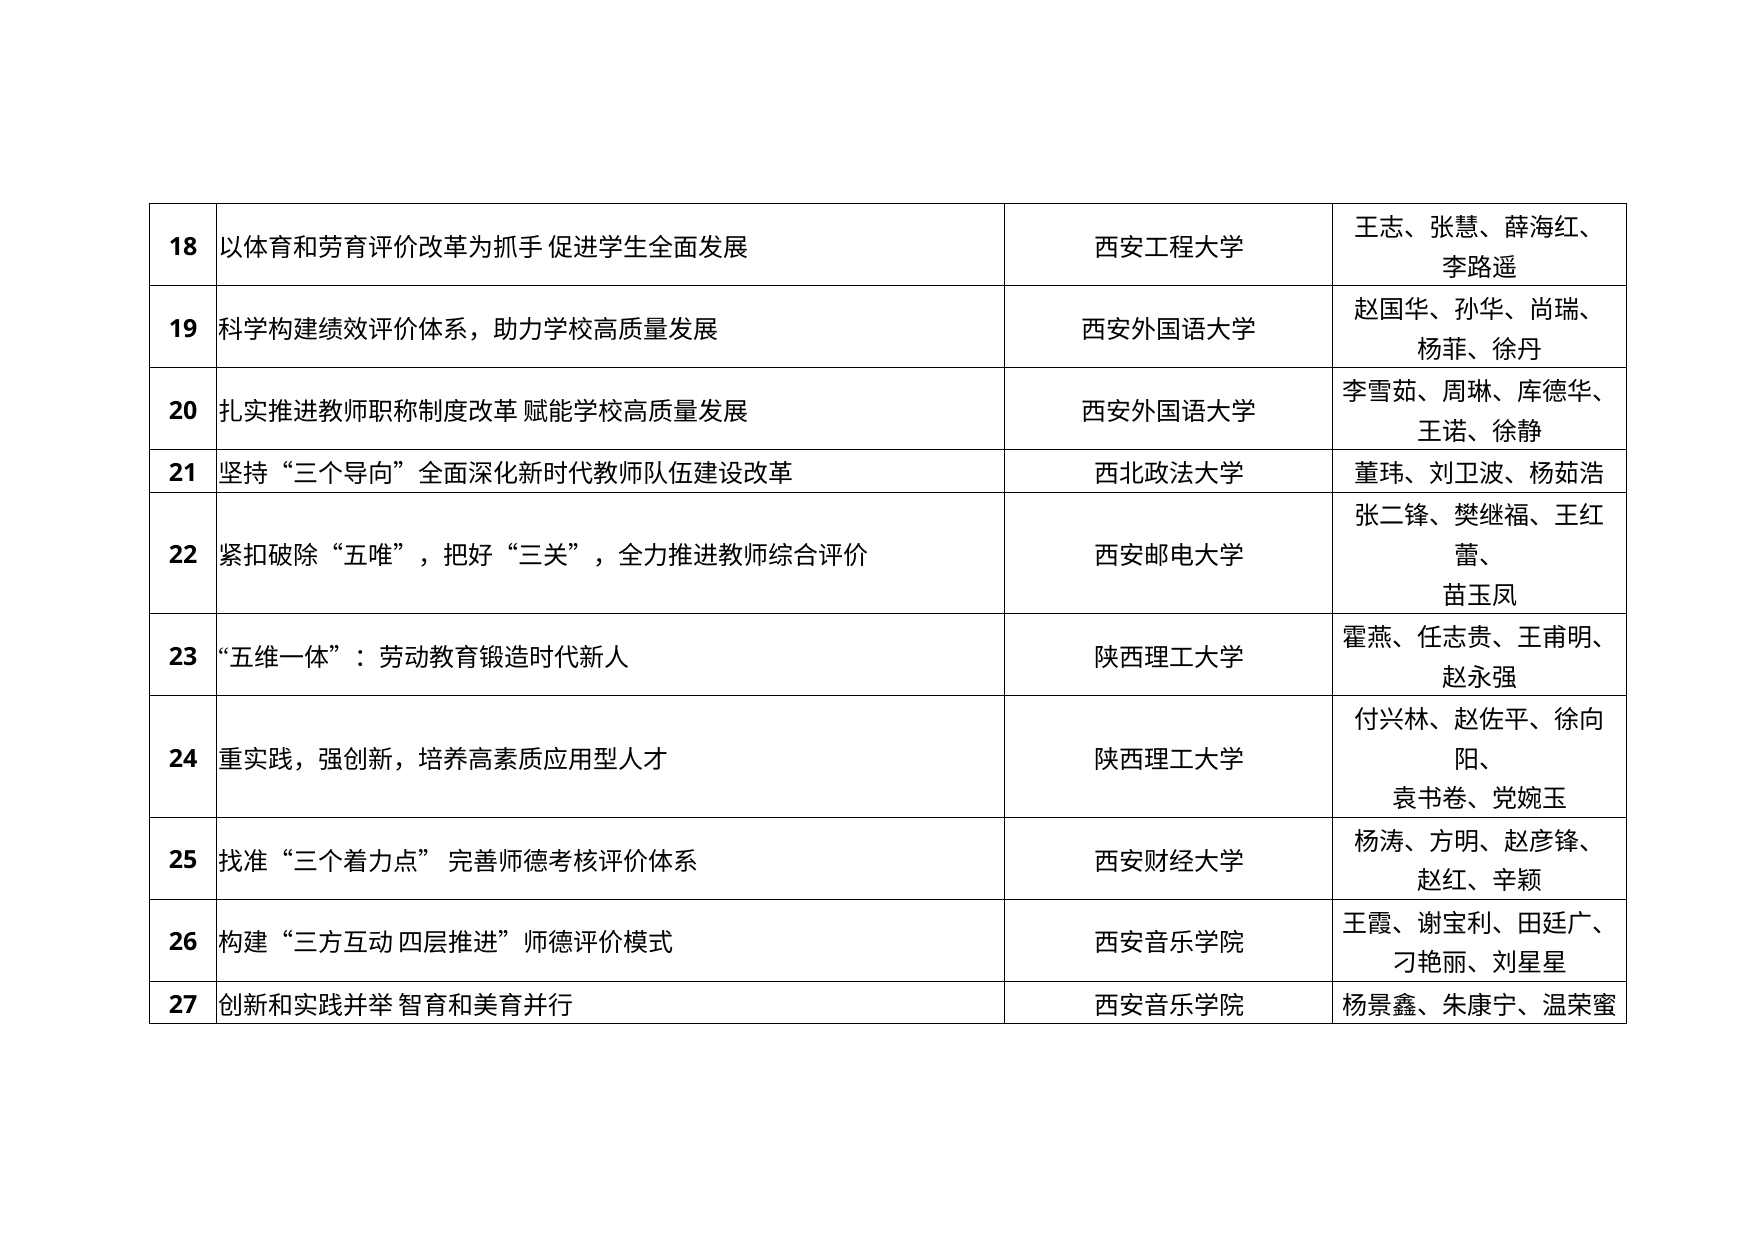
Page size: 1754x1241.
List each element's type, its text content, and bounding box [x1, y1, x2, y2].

table_cell 张二锋、樊继福、王红蕾、 苗玉凤 [1333, 493, 1626, 613]
table_cell 王志、张慧、薛海红、 李路遥 [1333, 204, 1626, 285]
table_cell 19 [150, 286, 216, 367]
table_cell 创新和实践并举 智育和美育并行 [217, 982, 1004, 1023]
table_cell “五维一体”：劳动教育锻造时代新人 [217, 614, 1004, 695]
table_cell 23 [150, 614, 216, 695]
table_cell 陕西理工大学 [1005, 614, 1332, 695]
table_cell 西安外国语大学 [1005, 368, 1332, 449]
table_cell 西安工程大学 [1005, 204, 1332, 285]
table_cell 21 [150, 450, 216, 492]
table_cell 坚持“三个导向”全面深化新时代教师队伍建设改革 [217, 450, 1004, 492]
table_cell 26 [150, 900, 216, 981]
table_cell 付兴林、赵佐平、徐向阳、 袁书卷、党婉玉 [1333, 696, 1626, 817]
table_cell 以体育和劳育评价改革为抓手 促进学生全面发展 [217, 204, 1004, 285]
table_cell 西安外国语大学 [1005, 286, 1332, 367]
table_cell 20 [150, 368, 216, 449]
table_cell 西安邮电大学 [1005, 493, 1332, 613]
table_cell 杨涛、方明、赵彦锋、 赵红、辛颖 [1333, 818, 1626, 899]
table_cell 霍燕、任志贵、王甫明、 赵永强 [1333, 614, 1626, 695]
table_cell 18 [150, 204, 216, 285]
table_cell 科学构建绩效评价体系，助力学校高质量发展 [217, 286, 1004, 367]
table_cell 董玮、刘卫波、杨茹浩 [1333, 450, 1626, 492]
table_cell 构建“三方互动 四层推进”师德评价模式 [217, 900, 1004, 981]
table_cell 找准“三个着力点” 完善师德考核评价体系 [217, 818, 1004, 899]
table_cell 王霞、谢宝利、田廷广、 刁艳丽、刘星星 [1333, 900, 1626, 981]
table_cell 24 [150, 696, 216, 817]
table_cell 25 [150, 818, 216, 899]
table_cell 27 [150, 982, 216, 1023]
table_cell 赵国华、孙华、尚瑞、 杨菲、徐丹 [1333, 286, 1626, 367]
table_cell 22 [150, 493, 216, 613]
table_cell 扎实推进教师职称制度改革 赋能学校高质量发展 [217, 368, 1004, 449]
table_cell 李雪茹、周琳、库德华、 王诺、徐静 [1333, 368, 1626, 449]
table_cell 重实践，强创新，培养高素质应用型人才 [217, 696, 1004, 817]
table_cell 西北政法大学 [1005, 450, 1332, 492]
table_cell 西安音乐学院 [1005, 900, 1332, 981]
table_cell 紧扣破除“五唯”，把好“三关”，全力推进教师综合评价 [217, 493, 1004, 613]
table_cell 西安音乐学院 [1005, 982, 1332, 1023]
table_cell 陕西理工大学 [1005, 696, 1332, 817]
table_cell 西安财经大学 [1005, 818, 1332, 899]
table_cell 杨景鑫、朱康宁、温荣蜜 [1333, 982, 1626, 1023]
